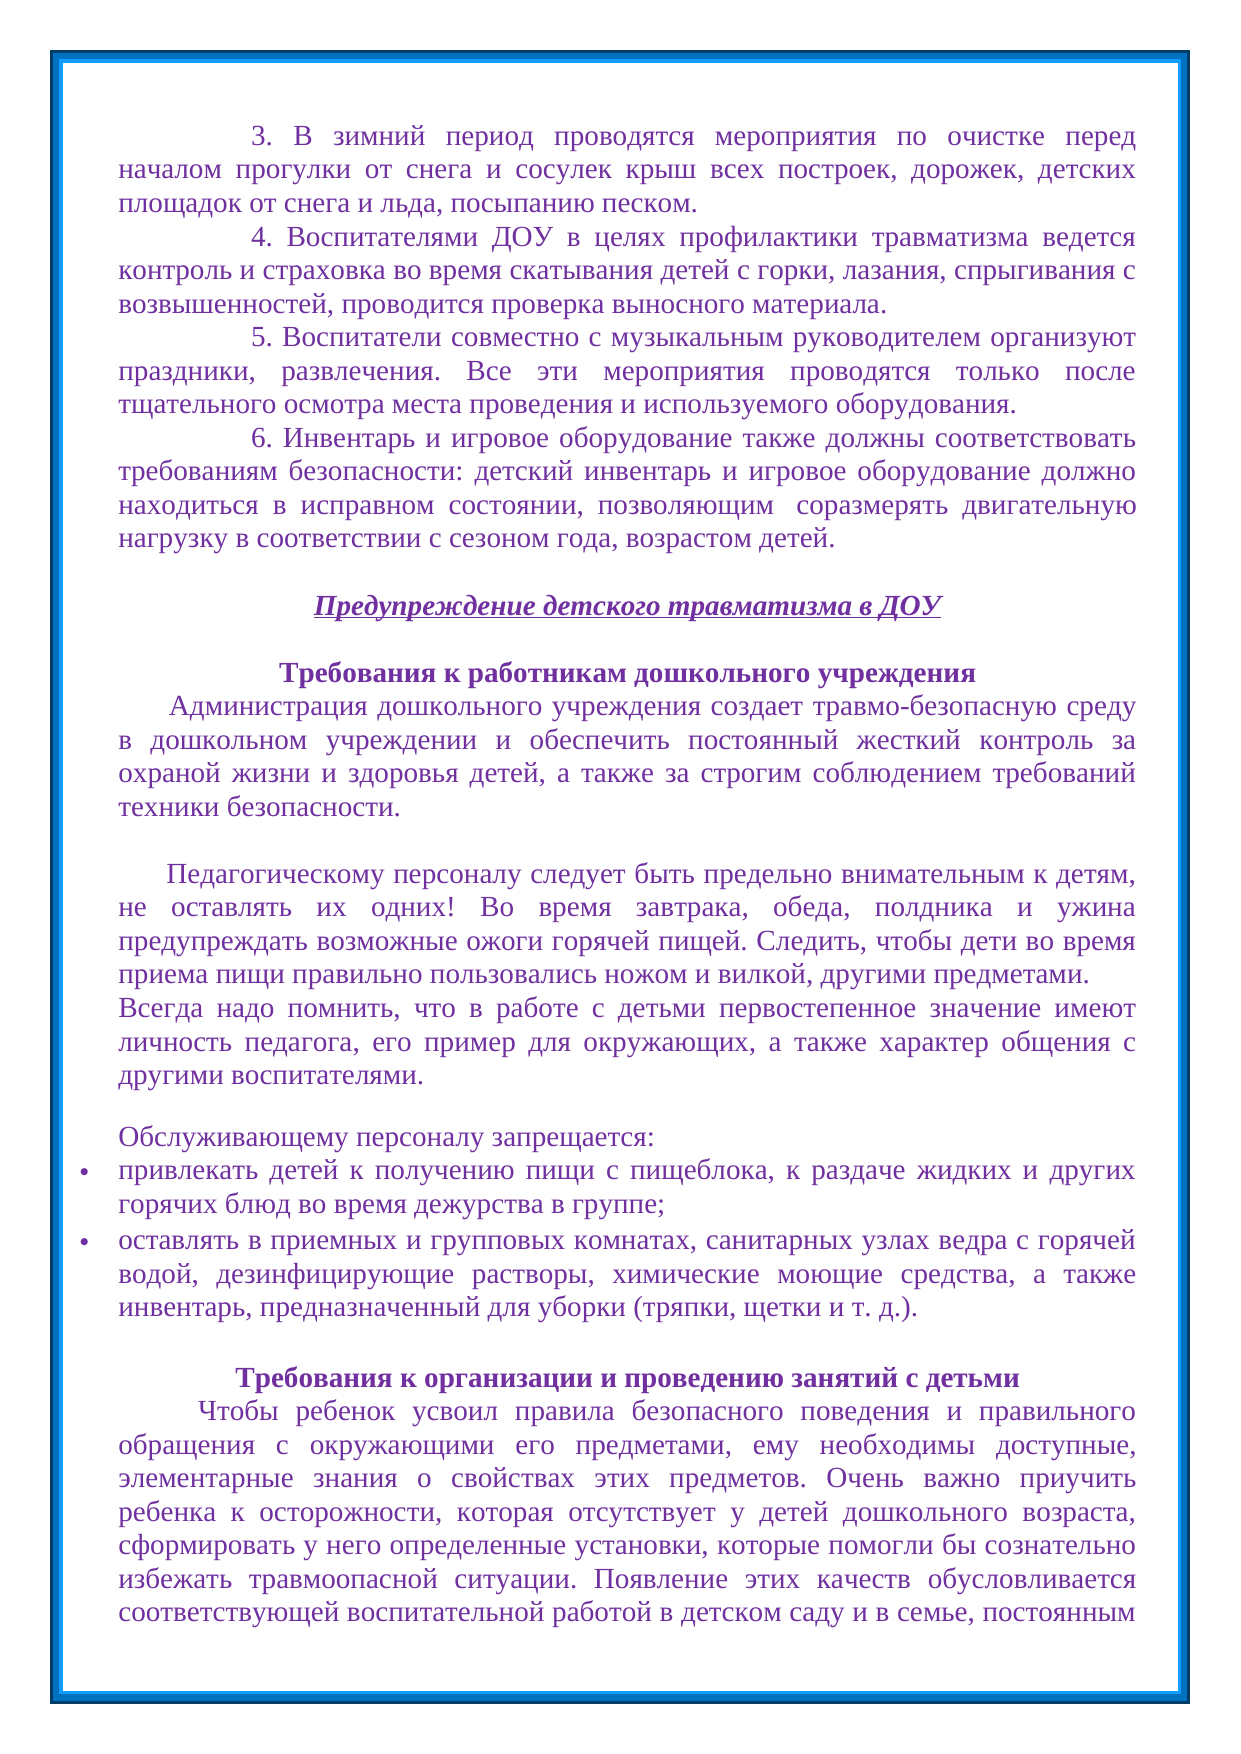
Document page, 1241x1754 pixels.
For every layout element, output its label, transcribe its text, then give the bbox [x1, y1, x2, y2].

text 3. В зимний период проводятся мероприятия по очистке перед началом прогулки от снега и сосулек крыш всех построек, дорожек, детских площадок от снега и льда, посыпанию песком. [118, 118, 1137, 219]
text Требования к работникам дошкольного учреждения [118, 655, 1137, 688]
text Администрация дошкольного учреждения создает травмо-безопасную среду в дошкольном учреждении и обеспечить постоянный жесткий контроль за охраной жизни и здоровья детей, а также за строгим соблюдением требований техники безопасности. [118, 688, 1137, 822]
text 6. Инвентарь и игровое оборудование также должны соответствовать требованиям безопасности: детский инвентарь и игровое оборудование должно находиться в исправном состоянии, позволяющим соразмерять двигательную нагрузку в соответствии с сезоном года, возрастом детей. [118, 420, 1137, 554]
text Обслуживающему персоналу запрещается: [118, 1119, 1137, 1152]
text Всегда надо помнить, что в работе с детьми первостепенное значение имеют личность педагога, его пример для окружающих, а также характер общения с другими воспитателями. [118, 990, 1137, 1091]
text Требования к организации и проведению занятий с детьми [118, 1360, 1137, 1393]
text 5. Воспитатели совместно с музыкальным руководителем организуют праздники, развлечения. Все эти мероприятия проводятся только после тщательного осмотра места проведения и используемого оборудования. [118, 319, 1137, 420]
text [118, 1393, 1137, 1628]
text Предупреждение детского травматизма в ДОУ [118, 588, 1137, 621]
list привлекать детей к получению пищи с пищеблока, к раздаче жидких и других горячих блюд во время дежурства в группе; [81, 1152, 1137, 1219]
text 4. Воспитателями ДОУ в целях профилактики травматизма ведется контроль и страховка во время скатывания детей с горки, лазания, спрыгивания с возвышенностей, проводится проверка выносного материала. [118, 219, 1137, 319]
text Педагогическому персоналу следует быть предельно внимательным к детям, не оставлять их одних! Во время завтрака, обеда, полдника и ужина предупреждать возможные ожоги горячей пищей. Следить, чтобы дети во время приема пищи правильно пользовались ножом и вилкой, другими предметами. [118, 856, 1137, 990]
list оставлять в приемных и групповых комнатах, санитарных узлах ведра с горячей водой, дезинфицирующие растворы, химические моющие средства, а также инвентарь, предназначенный для уборки (тряпки, щетки и т. д.). [81, 1222, 1137, 1323]
